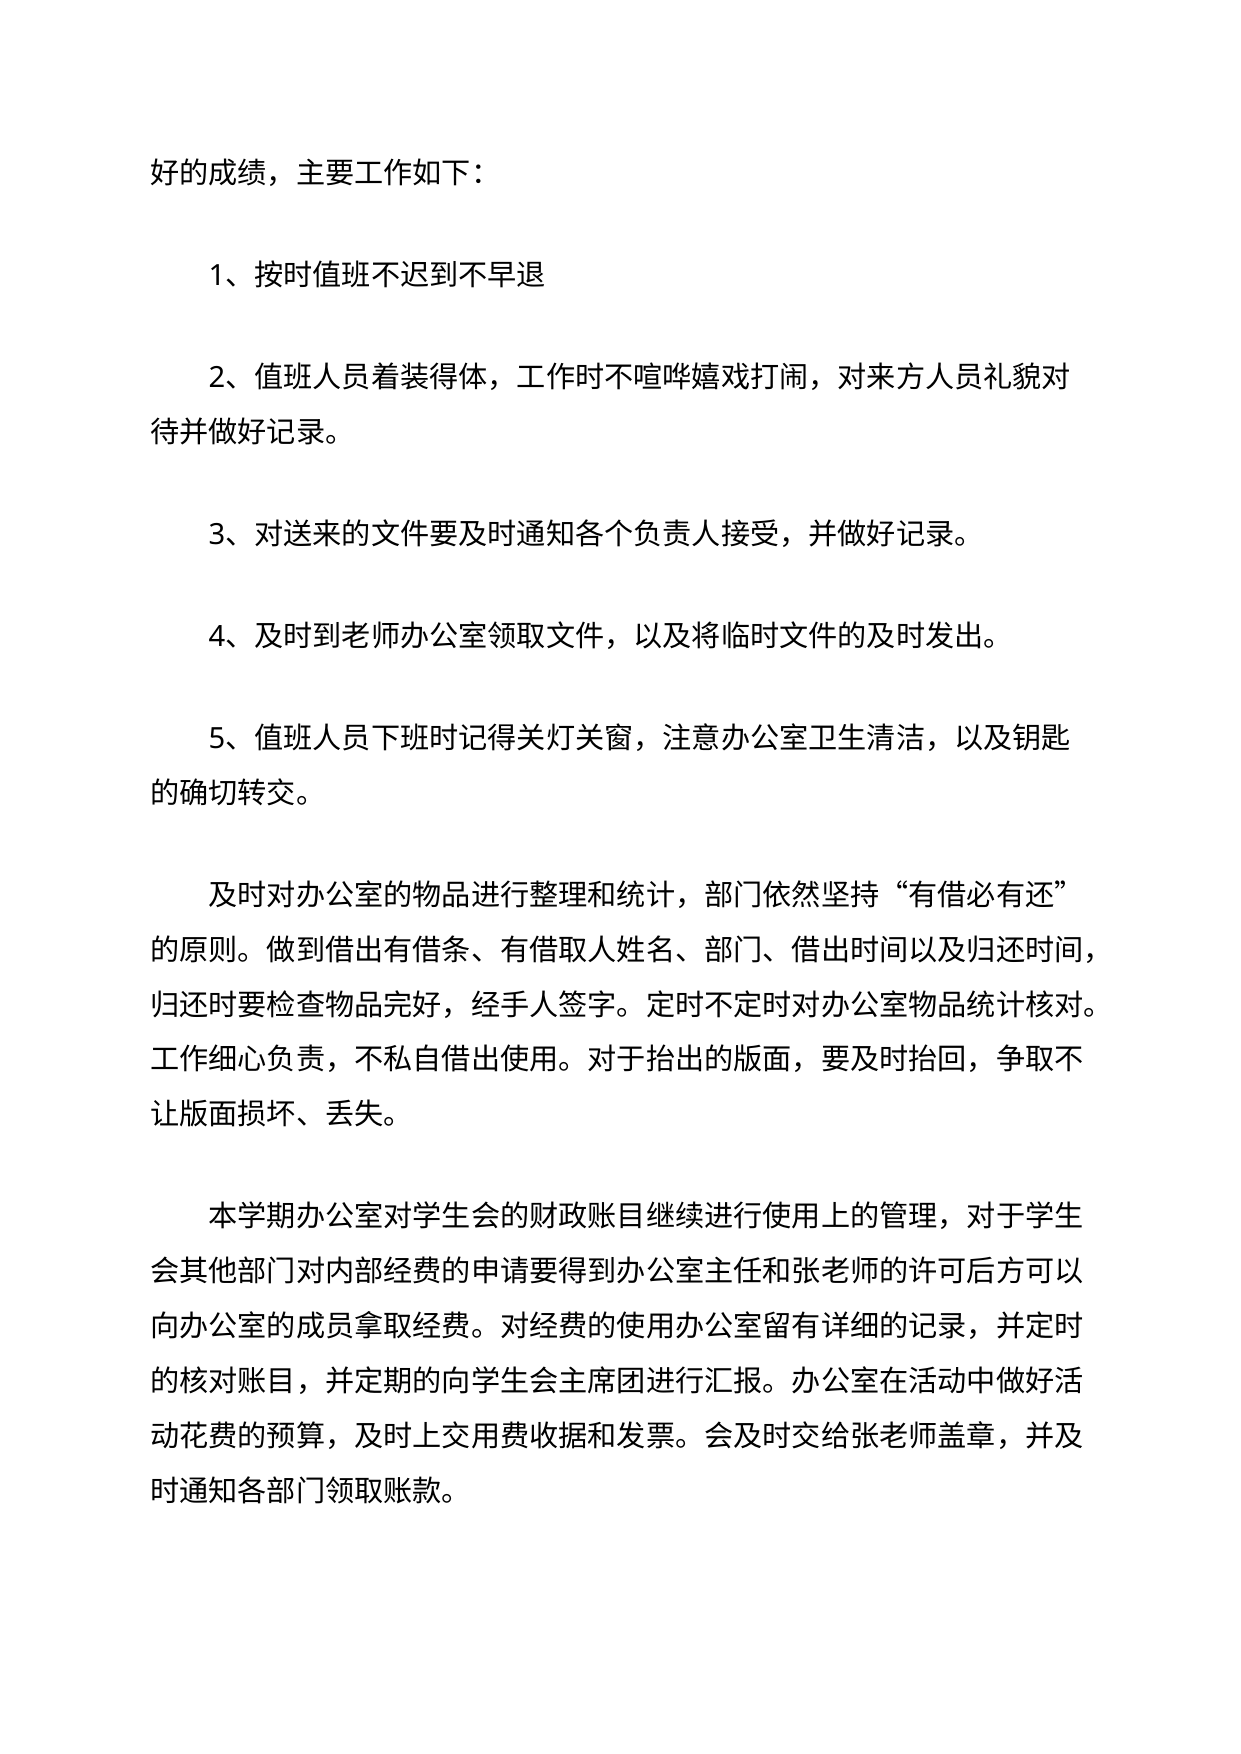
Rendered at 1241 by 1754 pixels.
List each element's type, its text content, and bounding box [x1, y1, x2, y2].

text 本学期办公室对学生会的财政账目继续进行使用上的管理，对于学生会其他部门对内部经费的申请要得到办公室主任和张老师的许可后方可以向办公室的成员拿取经费。对经费的使用办公室留有详细的记录，并定时的核对账目，并定期的向学生会主席团进行汇报。办公室在活动中做好活动花费的预算，及时上交用费收据和发票。会及时交给张老师盖章，并及时通知各部门领取账款。 [150, 1193, 1090, 1509]
text 3、对送来的文件要及时通知各个负责人接受，并做好记录。 [150, 511, 1090, 553]
text 及时对办公室的物品进行整理和统计，部门依然坚持“有借必有还”的原则。做到借出有借条、有借取人姓名、部门、借出时间以及归还时间，归还时要检查物品完好，经手人签字。定时不定时对办公室物品统计核对。工作细心负责，不私自借出使用。对于抬出的版面，要及时抬回，争取不让版面损坏、丢失。 [150, 871, 1090, 1133]
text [150, 150, 1090, 192]
text 5、值班人员下班时记得关灯关窗，注意办公室卫生清洁，以及钥匙的确切转交。 [150, 714, 1090, 812]
text 2、值班人员着装得体，工作时不喧哗嬉戏打闹，对来方人员礼貌对待并做好记录。 [150, 354, 1090, 451]
text 4、及时到老师办公室领取文件，以及将临时文件的及时发出。 [150, 612, 1090, 655]
text 1、按时值班不迟到不早退 [150, 252, 1090, 294]
